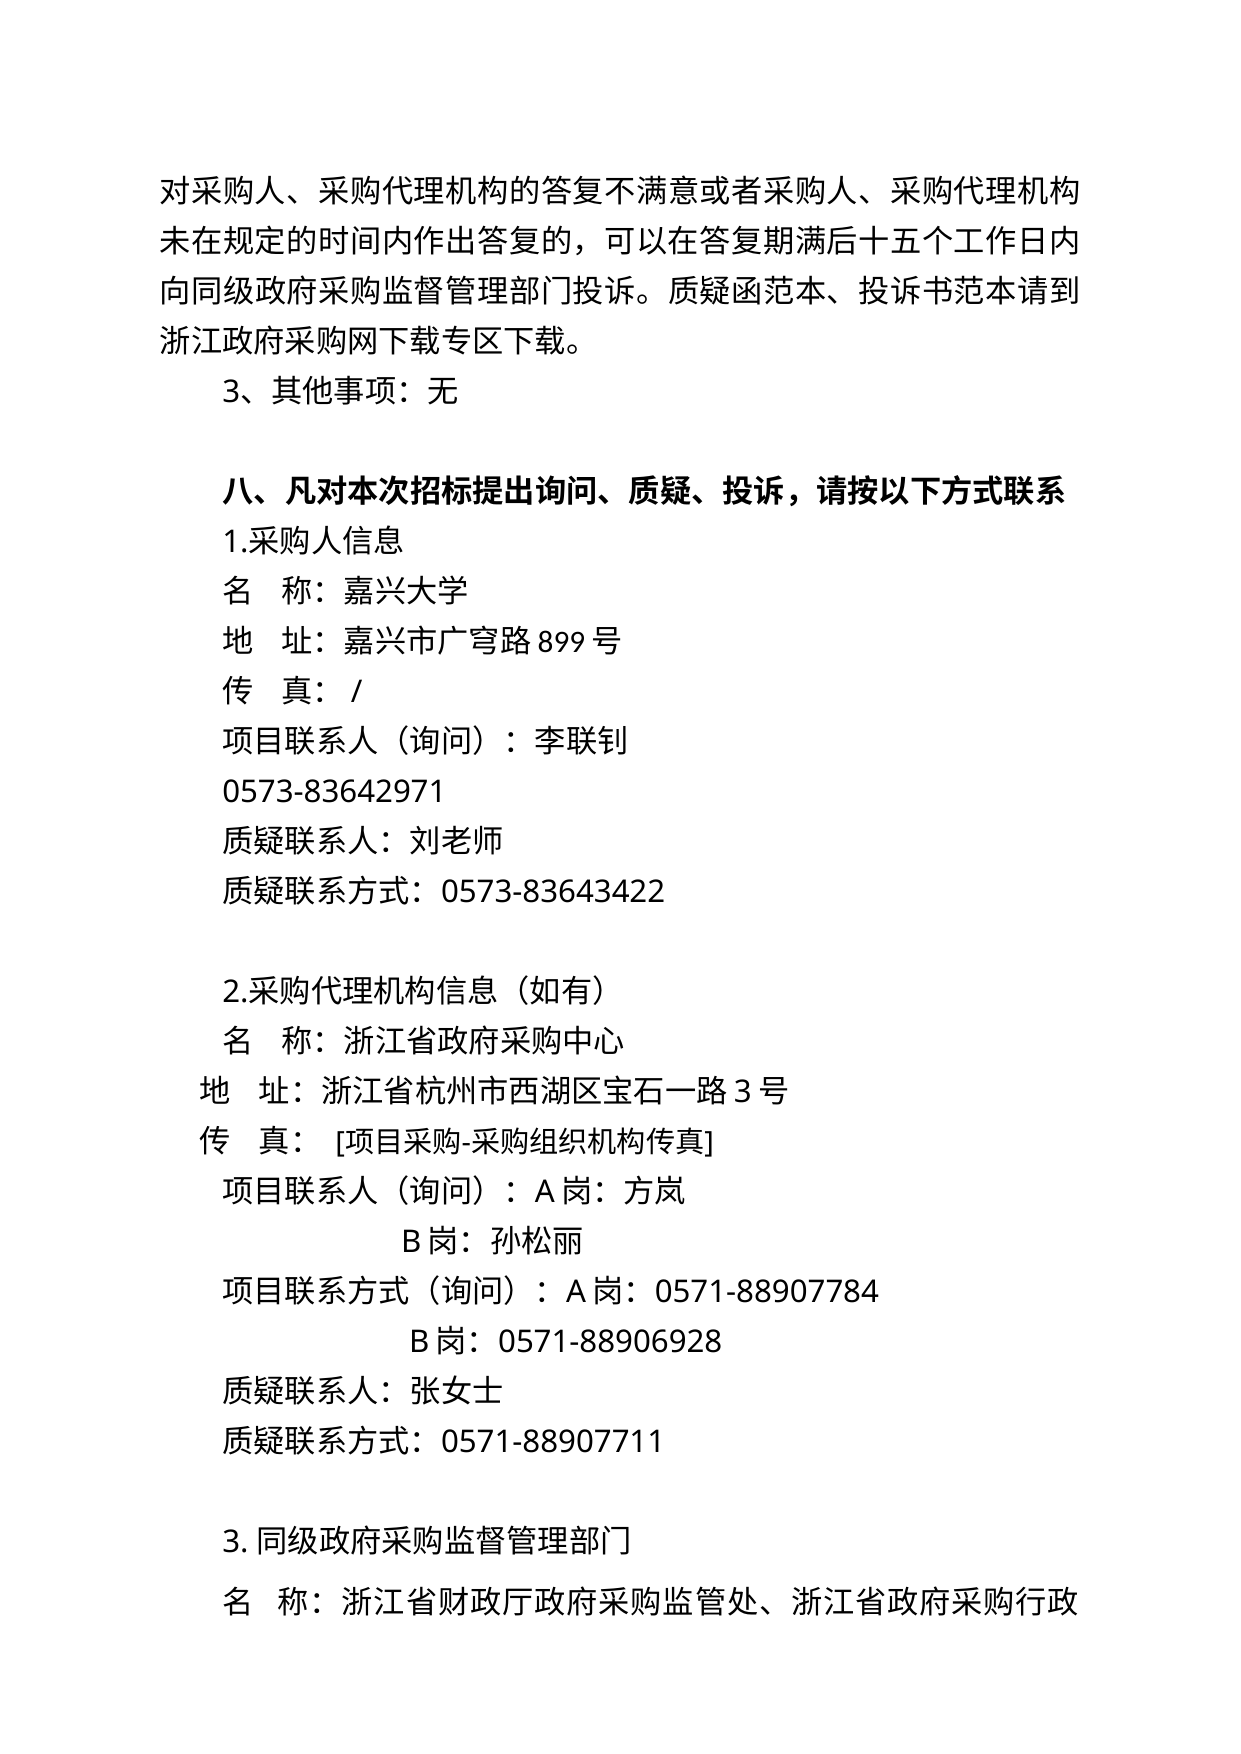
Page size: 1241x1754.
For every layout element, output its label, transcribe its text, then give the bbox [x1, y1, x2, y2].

text 1.采购人信息 [159, 512, 1081, 562]
text 名 称：嘉兴大学 [159, 562, 1081, 612]
text 项目联系方式（询问）：A岗：0571-88907784 [159, 1262, 1081, 1312]
text B岗：0571-88906928 [159, 1312, 1081, 1362]
text 地 址：嘉兴市广穹路899号 [159, 612, 1081, 662]
text 地 址：浙江省杭州市西湖区宝石一路3号 [159, 1062, 1081, 1112]
text 项目联系人（询问）：A岗：方岚 [159, 1162, 1081, 1212]
text 项目联系人（询问）：李联钊 [159, 712, 1081, 762]
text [159, 1575, 1081, 1623]
text 传 真： / [159, 662, 1081, 712]
text 质疑联系人：张女士 [159, 1362, 1081, 1412]
text 质疑联系方式：0571-88907711 [159, 1412, 1081, 1462]
text 3. 同级政府采购监督管理部门 [159, 1512, 1081, 1562]
text 名 称：浙江省政府采购中心 [159, 1012, 1081, 1062]
text B岗：孙松丽 [159, 1212, 1081, 1262]
text 传 真： [项目采购-采购组织机构传真] [159, 1112, 1081, 1162]
text 八、凡对本次招标提出询问、质疑、投诉，请按以下方式联系 [159, 462, 1081, 512]
text 0573-83642971 [159, 762, 1081, 812]
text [159, 162, 1081, 362]
text 质疑联系方式：0573-83643422 [159, 862, 1081, 912]
text 质疑联系人：刘老师 [159, 812, 1081, 862]
text 3、其他事项：无 [159, 362, 1081, 412]
text 2.采购代理机构信息（如有） [159, 962, 1081, 1012]
